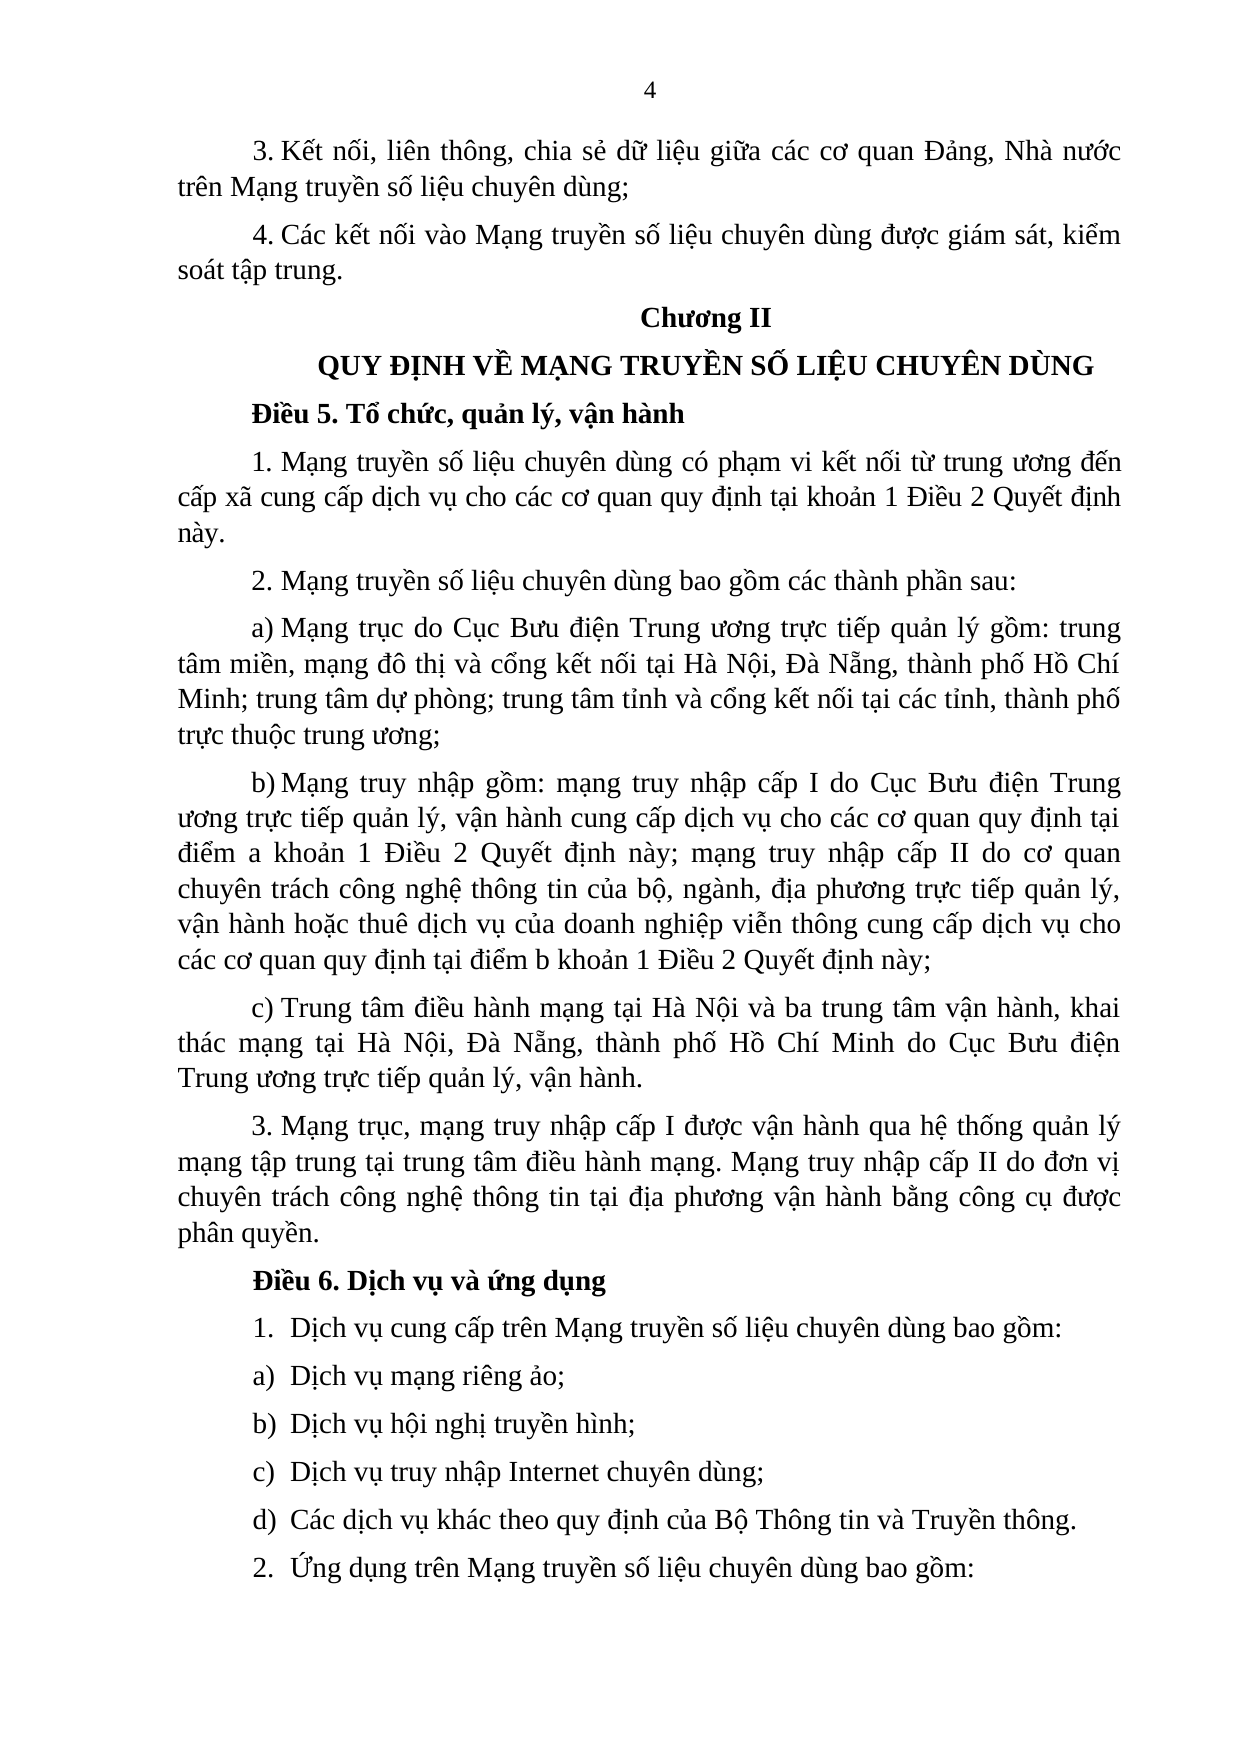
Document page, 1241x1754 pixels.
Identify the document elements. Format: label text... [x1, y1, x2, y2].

text Điều 5. Tổ chức, quản lý, vận hành [177, 395, 1122, 430]
list Dịch vụ cung cấp trên Mạng truyền số liệu chuyên dùng bao gồm: [252, 1309, 1122, 1345]
list Dịch vụ hội nghị truyền hình; [252, 1405, 1122, 1441]
list Mạng truyền số liệu chuyên dùng bao gồm các thành phần sau: [177, 562, 1122, 597]
list Các kết nối vào Mạng truyền số liệu chuyên dùng được giám sát, kiểm soát tập trung. [177, 216, 1122, 287]
list Dịch vụ mạng riêng ảo; [252, 1357, 1122, 1393]
list Mạng trục do Cục Bưu điện Trung ương trực tiếp quản lý gồm: trung tâm miền, mạng đô thị và cổng kết nối tại Hà Nội, Đà Nẵng, thành phố Hồ Chí Minh; trung tâm dự phòng; trung tâm tỉnh và cổng kết nối tại các tỉnh, thành phố trực thuộc trung ương; [177, 609, 1122, 751]
list Các dịch vụ khác theo quy định của Bộ Thông tin và Truyền thông. [252, 1501, 1122, 1537]
list Mạng truyền số liệu chuyên dùng có phạm vi kết nối từ trung ương đến cấp xã cung cấp dịch vụ cho các cơ quan quy định tại khoản 1 Điều 2 Quyết định này. [177, 443, 1122, 549]
list Kết nối, liên thông, chia sẻ dữ liệu giữa các cơ quan Đảng, Nhà nước trên Mạng truyền số liệu chuyên dùng; [177, 132, 1122, 203]
list Mạng truy nhập gồm: mạng truy nhập cấp I do Cục Bưu điện Trung ương trực tiếp quản lý, vận hành cung cấp dịch vụ cho các cơ quan quy định tại điểm a khoản 1 Điều 2 Quyết định này; mạng truy nhập cấp II do cơ quan chuyên trách công nghệ thông tin của bộ, ngành, địa phương trực tiếp quản lý, vận hành hoặc thuê dịch vụ của doanh nghiệp viễn thông cung cấp dịch vụ cho các cơ quan quy định tại điểm b khoản 1 Điều 2 Quyết định này; [177, 764, 1122, 976]
list Dịch vụ truy nhập Internet chuyên dùng; [252, 1453, 1122, 1489]
list Chương II [290, 299, 1122, 334]
list Ứng dụng trên Mạng truyền số liệu chuyên dùng bao gồm: [252, 1549, 1122, 1584]
list QUY ĐỊNH VỀ MẠNG TRUYỀN SỐ LIỆU CHUYÊN DÙNG [290, 347, 1122, 382]
text Điều 6. Dịch vụ và ứng dụng [177, 1262, 1122, 1297]
list Trung tâm điều hành mạng tại Hà Nội và ba trung tâm vận hành, khai thác mạng tại Hà Nội, Đà Nẵng, thành phố Hồ Chí Minh do Cục Bưu điện Trung ương trực tiếp quản lý, vận hành. [177, 989, 1122, 1095]
list Mạng trục, mạng truy nhập cấp I được vận hành qua hệ thống quản lý mạng tập trung tại trung tâm điều hành mạng. Mạng truy nhập cấp II do đơn vị chuyên trách công nghệ thông tin tại địa phương vận hành bằng công cụ được phân quyền. [177, 1107, 1122, 1249]
